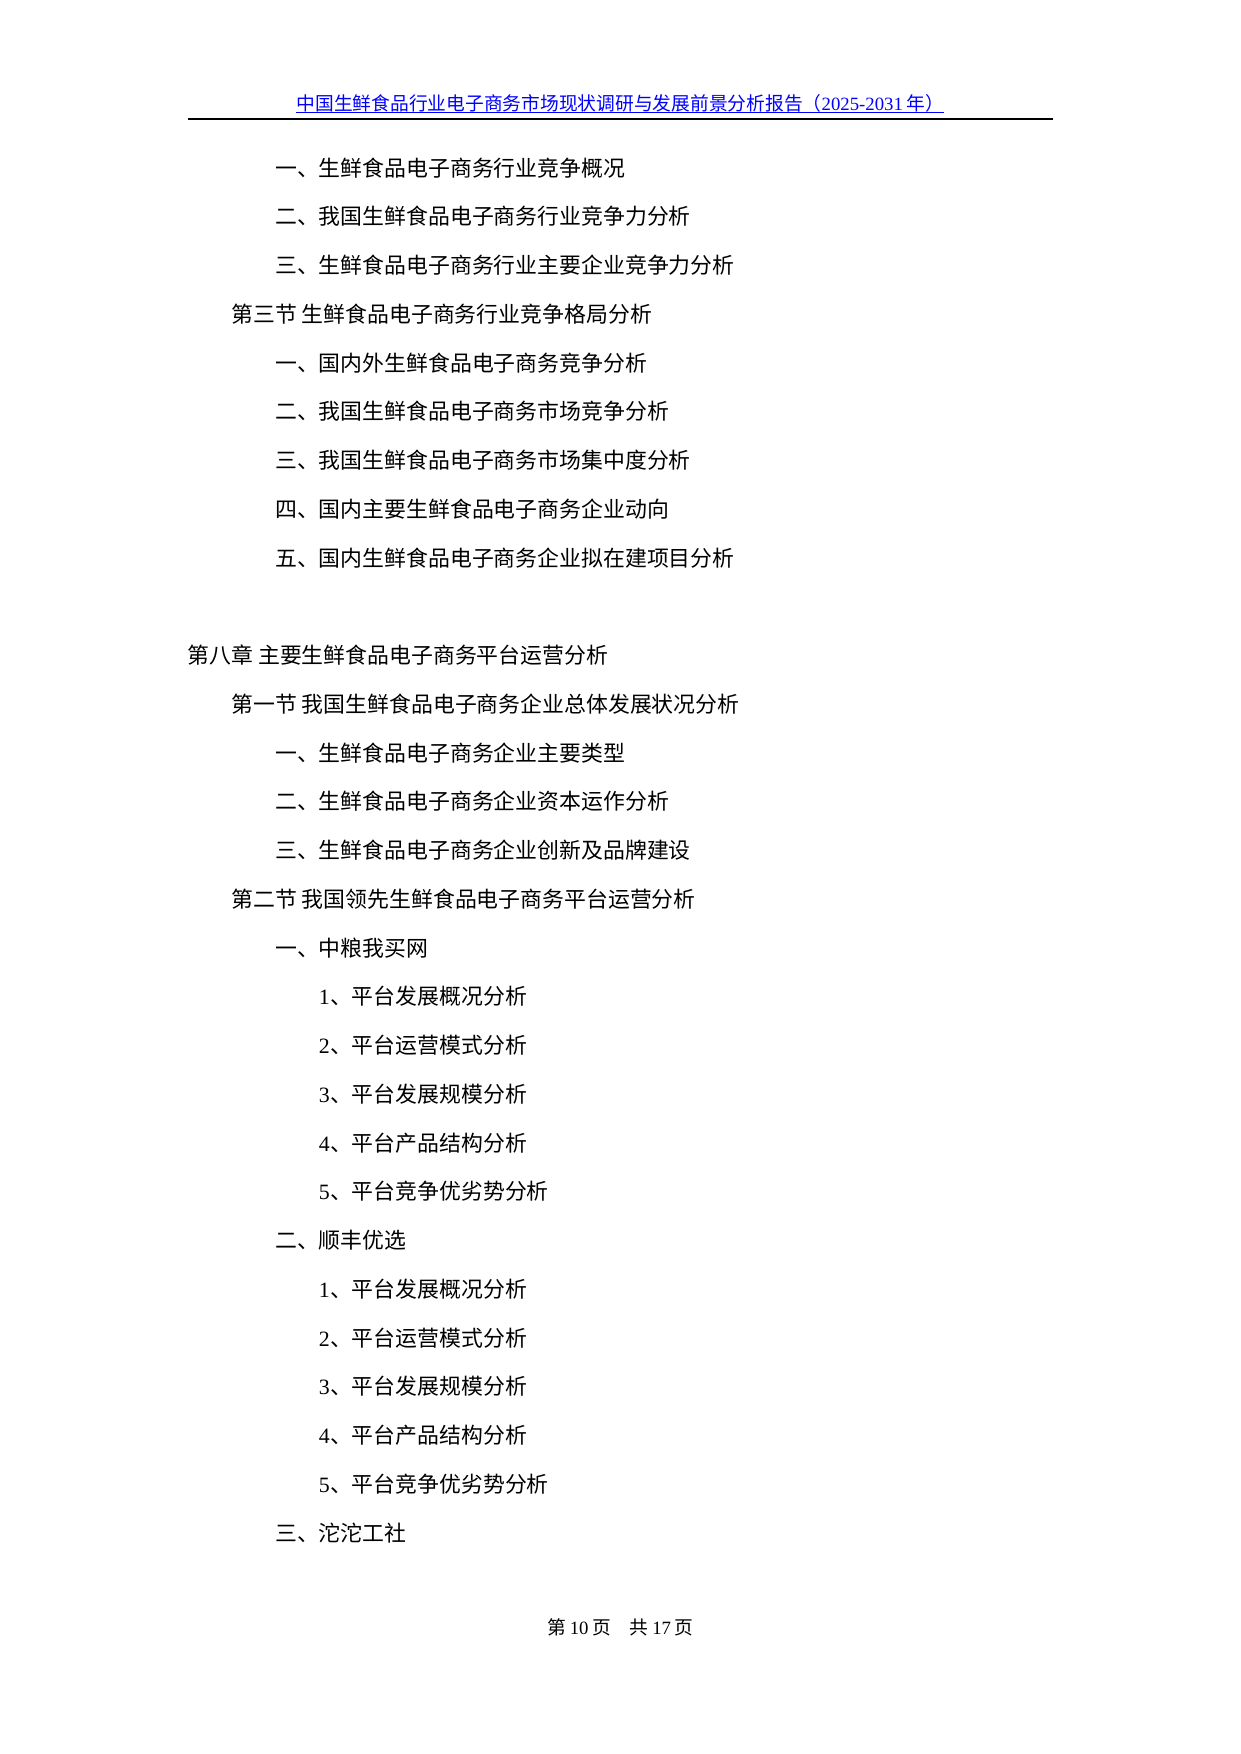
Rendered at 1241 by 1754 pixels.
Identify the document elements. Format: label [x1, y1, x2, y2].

text [187, 150, 1053, 1548]
